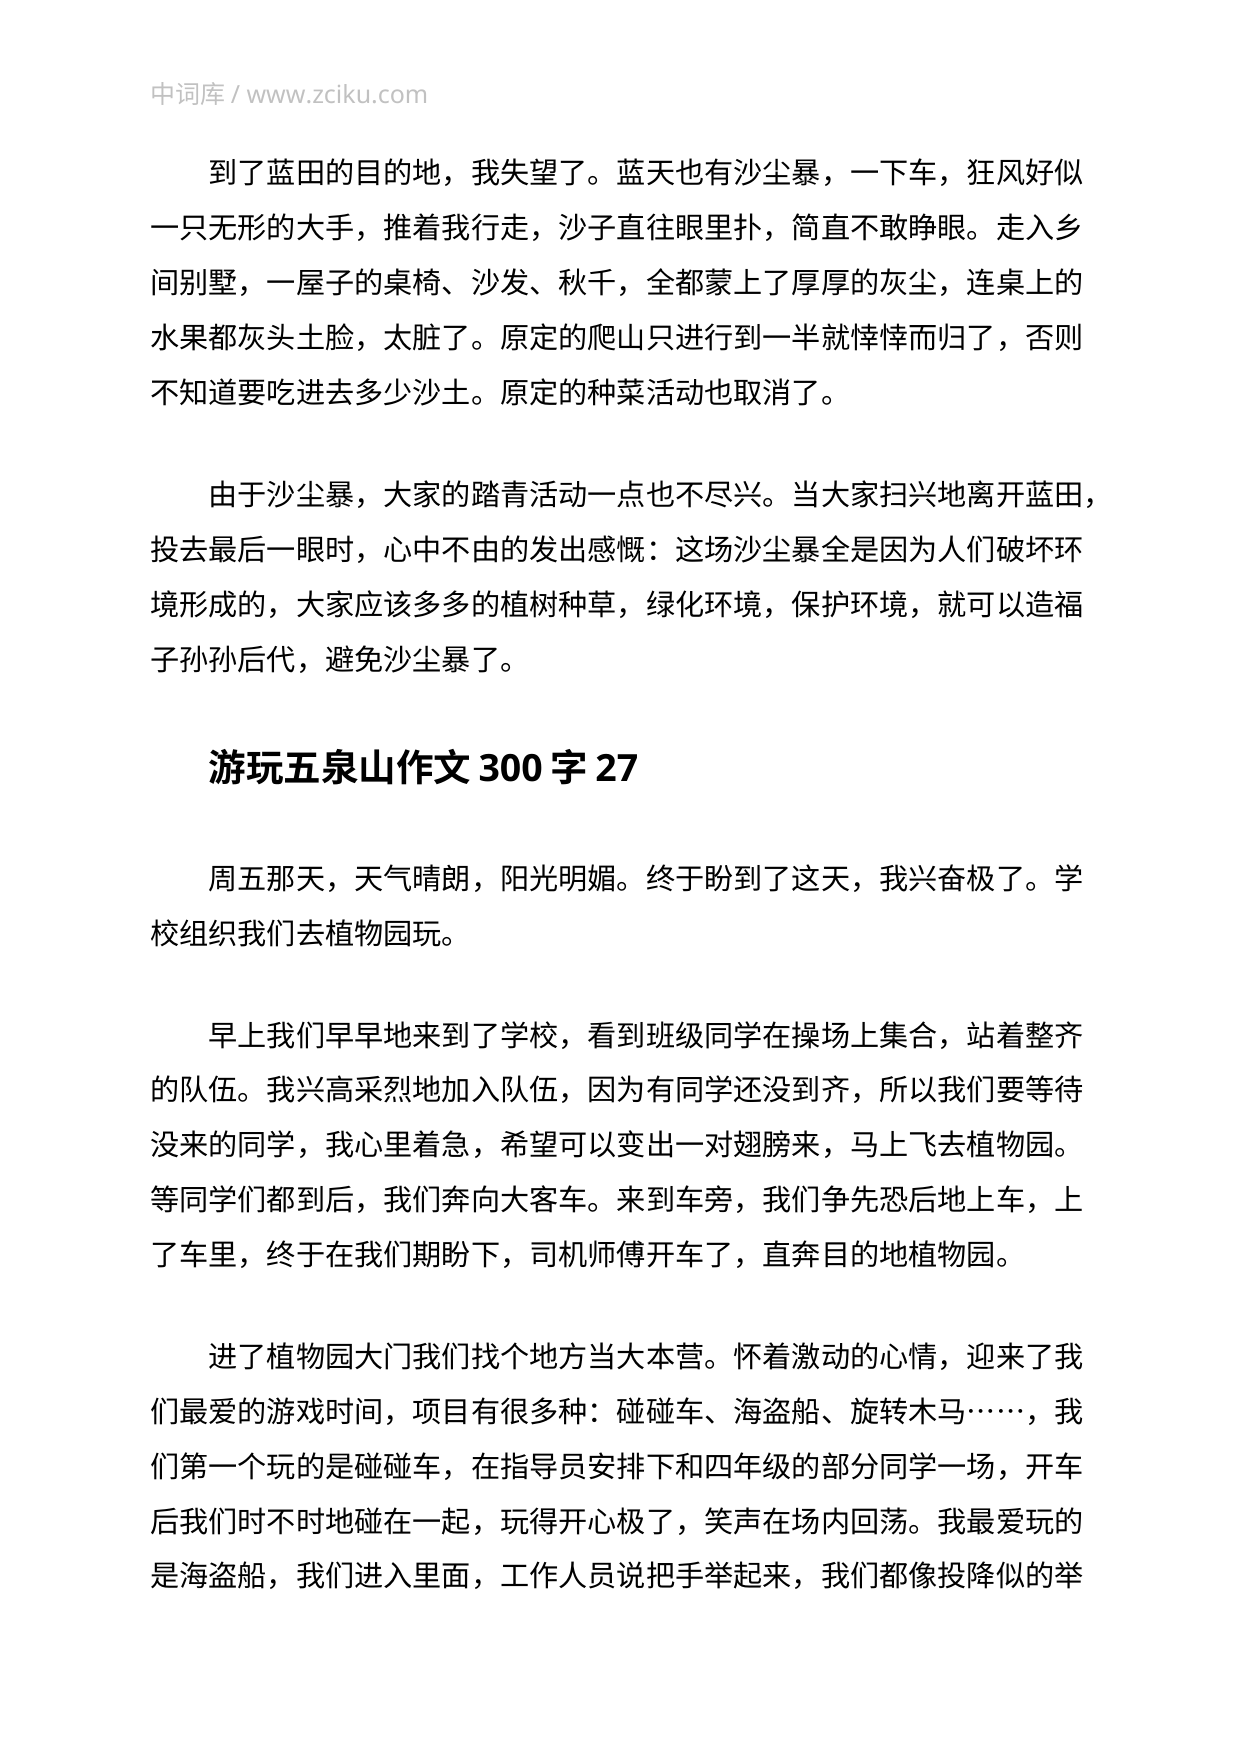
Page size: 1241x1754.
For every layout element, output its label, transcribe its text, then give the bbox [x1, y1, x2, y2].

text 由于沙尘暴，大家的踏青活动一点也不尽兴。当大家扫兴地离开蓝田，投去最后一眼时，心中不由的发出感慨：这场沙尘暴全是因为人们破坏环境形成的，大家应该多多的植树种草，绿化环境，保护环境，就可以造福子孙孙后代，避免沙尘暴了。 [150, 471, 1090, 678]
text 到了蓝田的目的地，我失望了。蓝天也有沙尘暴，一下车，狂风好似一只无形的大手，推着我行走，沙子直往眼里扑，简直不敢睁眼。走入乡间别墅，一屋子的桌椅、沙发、秋千，全都蒙上了厚厚的灰尘，连桌上的水果都灰头土脸，太脏了。原定的爬山只进行到一半就悻悻而归了，否则不知道要吃进去多少沙土。原定的种菜活动也取消了。 [150, 150, 1090, 412]
text 周五那天，天气晴朗，阳光明媚。终于盼到了这天，我兴奋极了。学校组织我们去植物园玩。 [150, 855, 1090, 953]
text 游玩五泉山作文300字27 [150, 738, 1090, 792]
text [150, 1333, 1090, 1595]
text 早上我们早早地来到了学校，看到班级同学在操场上集合，站着整齐的队伍。我兴高采烈地加入队伍，因为有同学还没到齐，所以我们要等待没来的同学，我心里着急，希望可以变出一对翅膀来，马上飞去植物园。等同学们都到后，我们奔向大客车。来到车旁，我们争先恐后地上车，上了车里，终于在我们期盼下，司机师傅开车了，直奔目的地植物园。 [150, 1012, 1090, 1274]
